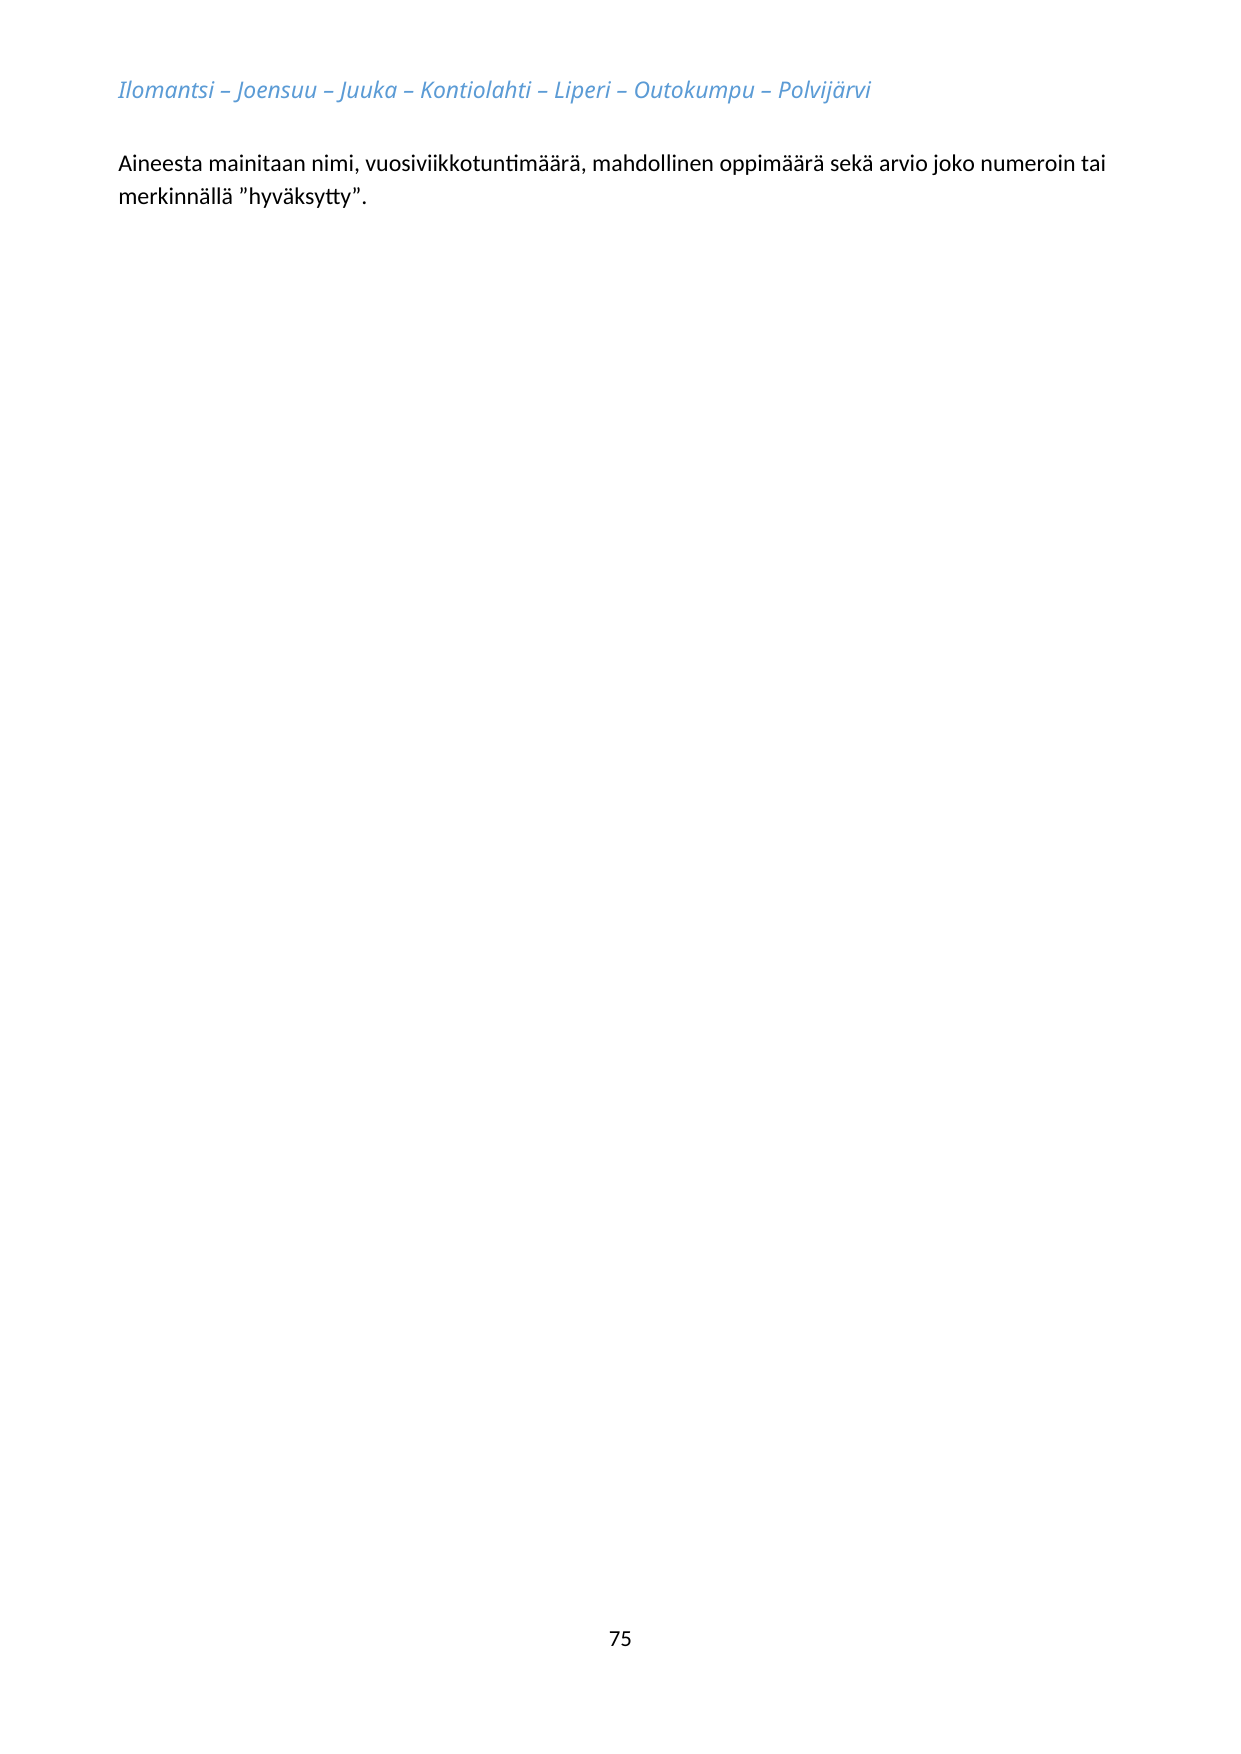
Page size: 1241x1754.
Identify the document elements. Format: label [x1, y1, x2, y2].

text [118, 148, 1122, 211]
